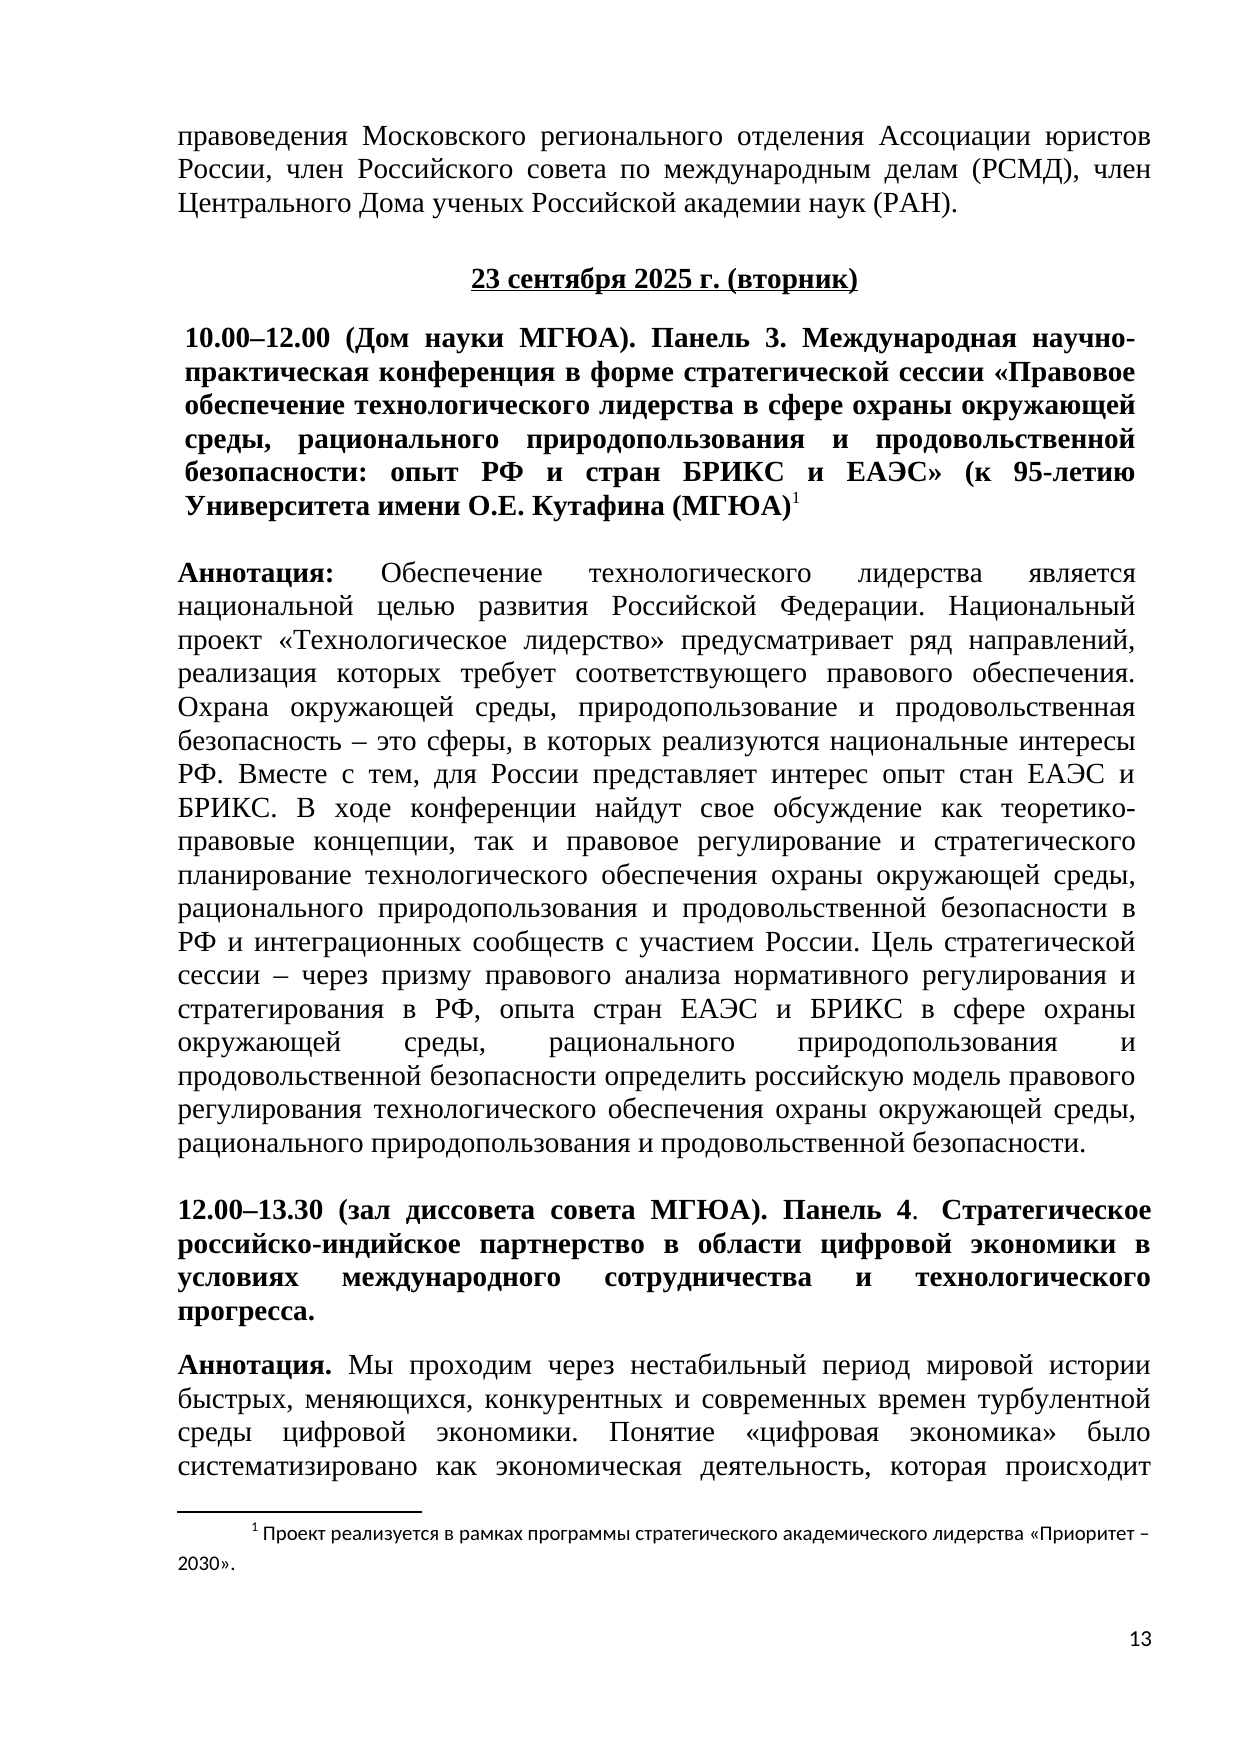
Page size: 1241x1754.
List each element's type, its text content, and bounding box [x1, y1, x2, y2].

text Аннотация: Обеспечение технологического лидерства является национальной целью развития Российской Федерации. Национальный проект «Технологическое лидерство» предусматривает ряд направлений, реализация которых требует соответствующего правового обеспечения. Охрана окружающей среды, природопользование и продовольственная безопасность – это сферы, в которых реализуются национальные интересы РФ. Вместе с тем, для России представляет интерес опыт стан ЕАЭС и БРИКС. В ходе конференции найдут свое обсуждение как теоретико-правовые концепции, так и правовое регулирование и стратегического планирование технологического обеспечения охраны окружающей среды, рационального природопользования и продовольственной безопасности в РФ и интеграционных сообществ с участием России. Цель стратегической сессии – через призму правового анализа нормативного регулирования и стратегирования в РФ, опыта стран ЕАЭС и БРИКС в сфере охраны окружающей среды, рационального природопользования и продовольственной безопасности определить российскую модель правового регулирования технологического обеспечения охраны окружающей среды, рационального природопользования и продовольственной безопасности. [177, 555, 1136, 1159]
text 23 сентября 2025 г. (вторник) [177, 261, 1152, 294]
text 12.00–13.30 (зал диссовета совета МГЮА). Панель 4. Стратегическое российско-индийское партнерство в области цифровой экономики в условиях международного сотрудничества и технологического прогресса. [177, 1192, 1152, 1326]
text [177, 1347, 1152, 1481]
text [177, 118, 1152, 219]
text 10.00–12.00 (Дом науки МГЮА). Панель 3. Международная научно-практическая конференция в форме стратегической сессии «Правовое обеспечение технологического лидерства в сфере охраны окружающей среды, рационального природопользования и продовольственной безопасности: опыт РФ и стран БРИКС и ЕАЭС» (к 95-летию Университета имени О.Е. Кутафина (МГЮА) [184, 320, 1136, 521]
